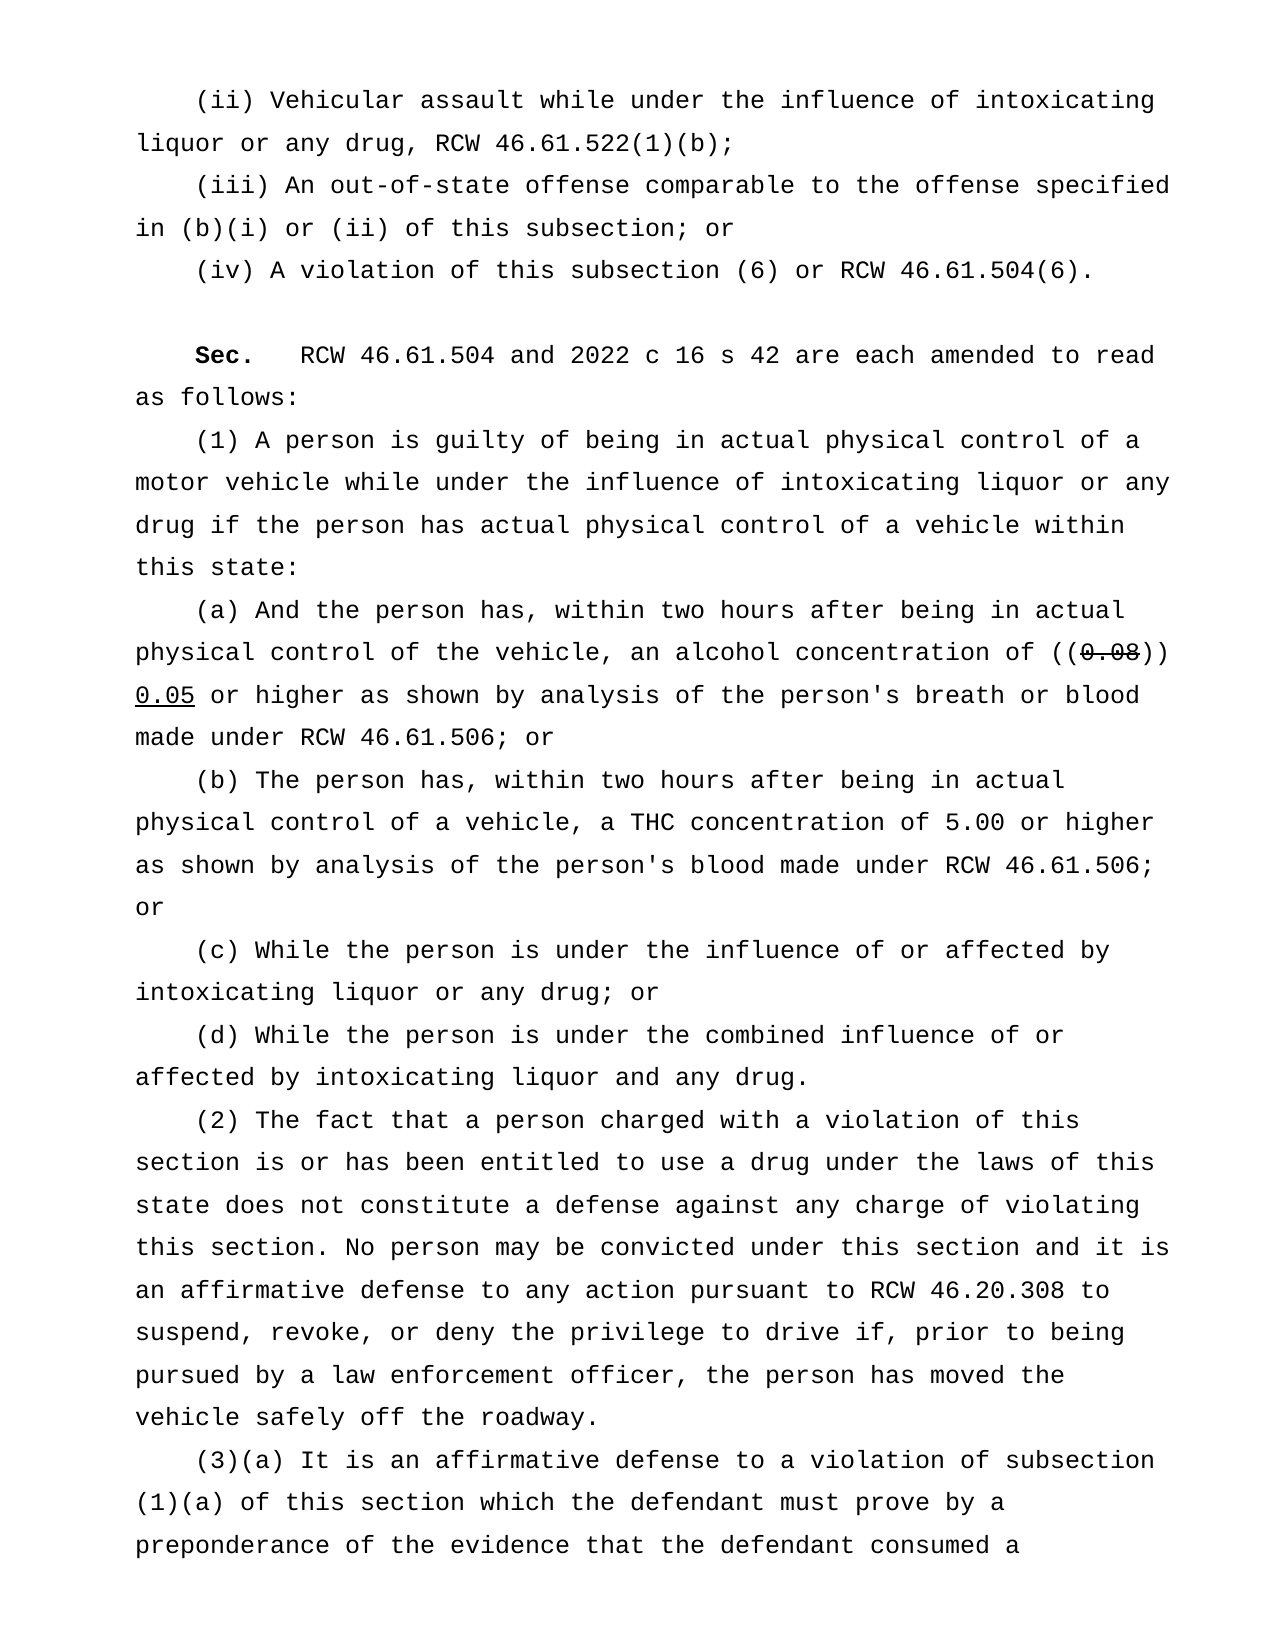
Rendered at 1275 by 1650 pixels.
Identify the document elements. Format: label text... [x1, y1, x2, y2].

text (iv) A violation of this subsection (6) or RCW 46.61.504(6). [135, 245, 1170, 287]
text (c) While the person is under the influence of or affected by intoxicating liquor or any drug; or [135, 924, 1170, 1009]
text (a) And the person has, within two hours after being in actual physical control of the vehicle, an alcohol concentration of ((0.08)) 0.05 or higher as shown by analysis of the person's breath or blood made under RCW 46.61.506; or [135, 584, 1170, 754]
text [135, 1434, 1170, 1562]
text (d) While the person is under the combined influence of or affected by intoxicating liquor and any drug. [135, 1009, 1170, 1094]
text (1) A person is guilty of being in actual physical control of a motor vehicle while under the influence of intoxicating liquor or any drug if the person has actual physical control of a vehicle within this state: [135, 414, 1170, 584]
text (2) The fact that a person charged with a violation of this section is or has been entitled to use a drug under the laws of this state does not constitute a defense against any charge of violating this section. No person may be convicted under this section and it is an affirmative defense to any action pursuant to RCW 46.20.308 to suspend, revoke, or deny the privilege to drive if, prior to being pursued by a law enforcement officer, the person has moved the vehicle safely off the roadway. [135, 1094, 1170, 1434]
text (ii) Vehicular assault while under the influence of intoxicating liquor or any drug, RCW 46.61.522(1)(b); [135, 75, 1170, 160]
text (iii) An out-of-state offense comparable to the offense specified in (b)(i) or (ii) of this subsection; or [135, 160, 1170, 245]
text Sec. RCW 46.61.504 and 2022 c 16 s 42 are each amended to read as follows: [135, 329, 1170, 414]
text (b) The person has, within two hours after being in actual physical control of a vehicle, a THC concentration of 5.00 or higher as shown by analysis of the person's blood made under RCW 46.61.506; or [135, 754, 1170, 924]
